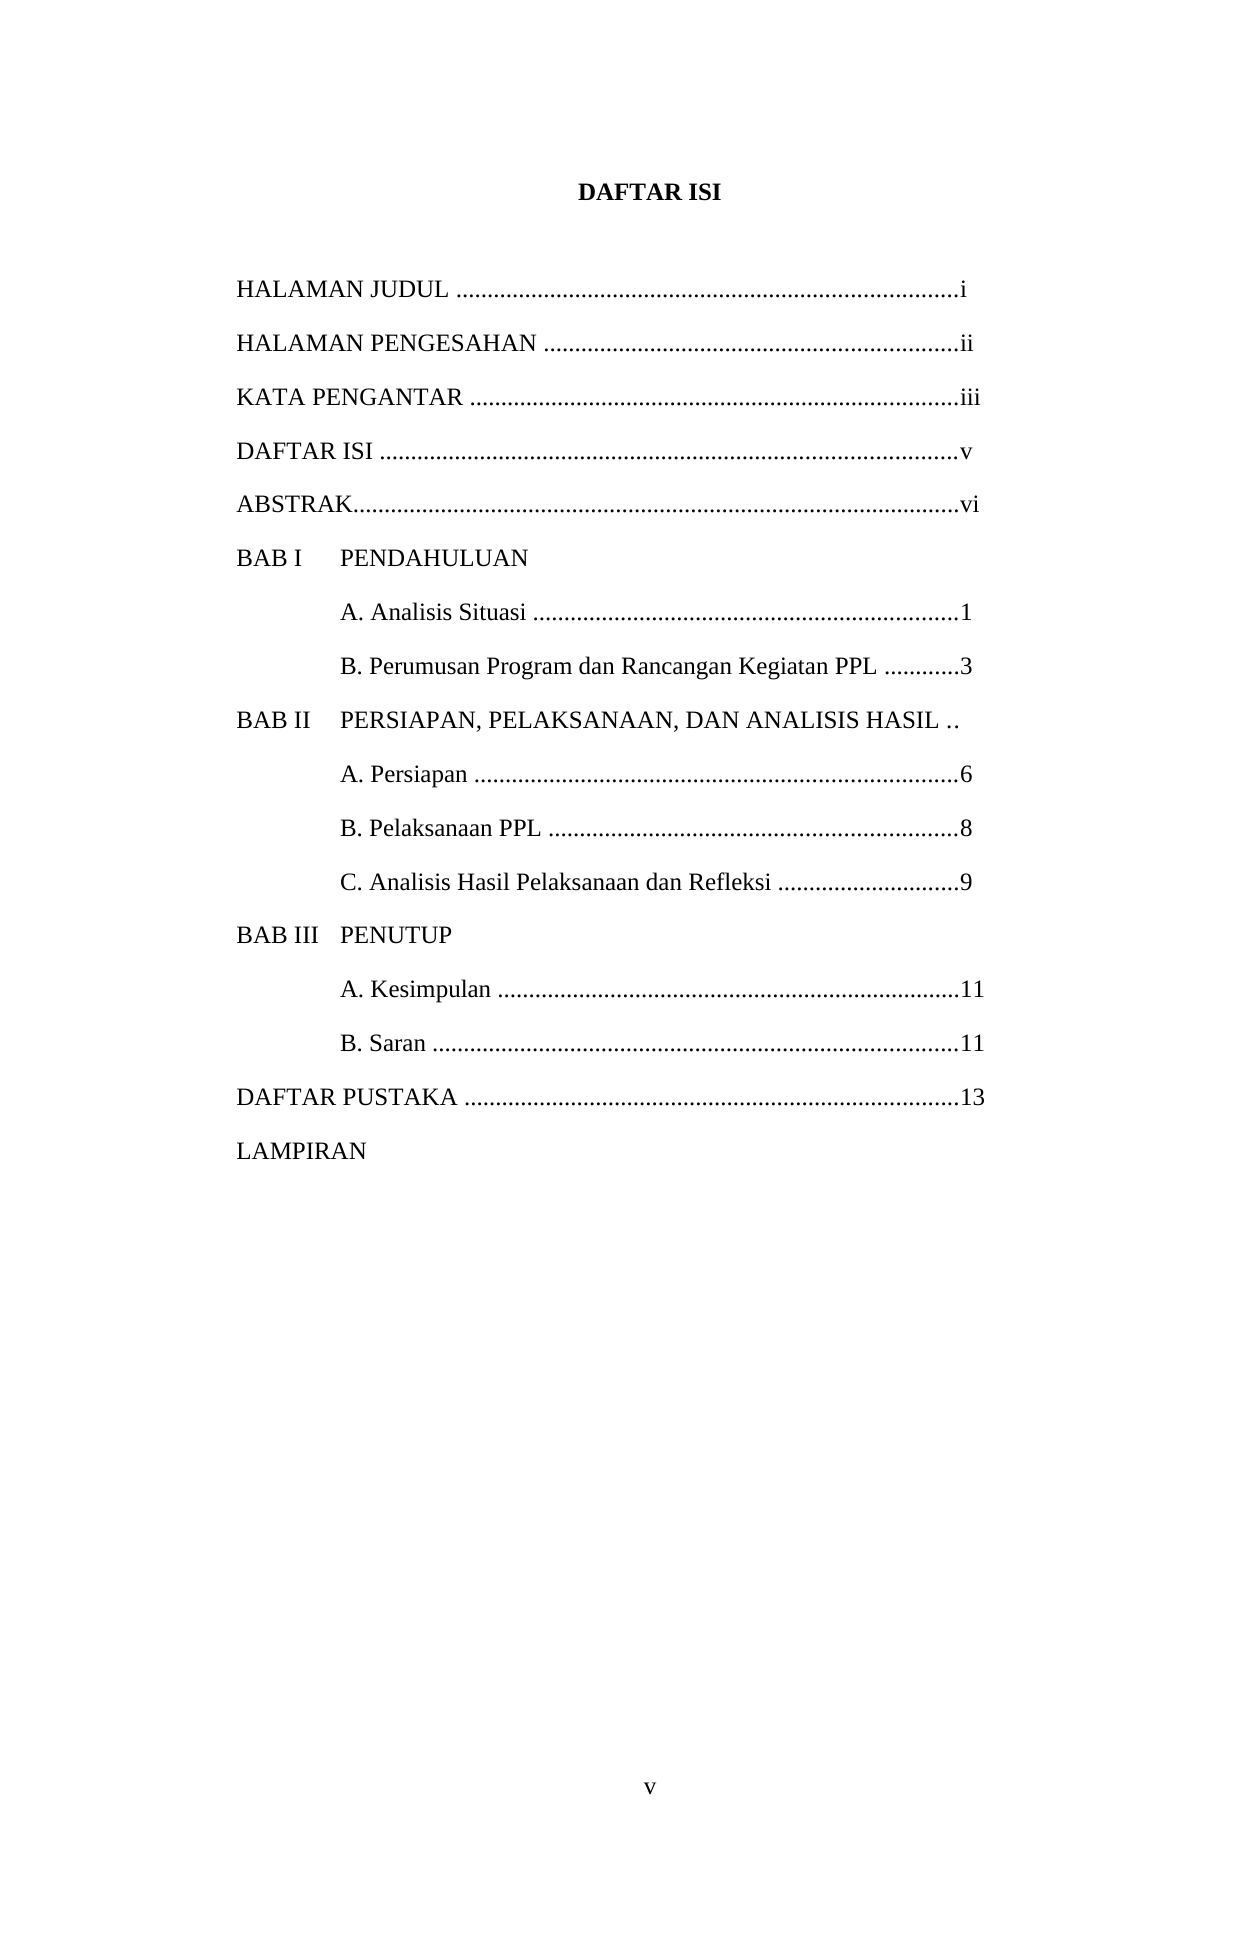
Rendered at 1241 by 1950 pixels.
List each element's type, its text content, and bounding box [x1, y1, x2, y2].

text BAB I PENDAHULUAN [236, 543, 1063, 572]
text A. Analisis Situasi 1 [236, 597, 1063, 626]
text C. Analisis Hasil Pelaksanaan dan Refleksi 9 [236, 867, 1063, 895]
text B. Perumusan Program dan Rancangan Kegiatan PPL 3 [236, 651, 1063, 680]
text HALAMAN PENGESAHAN ii [236, 328, 1063, 357]
text DAFTAR ISI [236, 177, 1063, 206]
text LAMPIRAN [236, 1136, 1063, 1164]
text HALAMAN JUDUL i [236, 274, 1063, 303]
text B. Pelaksanaan PPL 8 [236, 813, 1063, 841]
text B. Saran 11 [236, 1028, 1063, 1057]
text A. Persiapan 6 [236, 759, 1063, 788]
text KATA PENGANTAR iii [236, 382, 1063, 411]
text BAB III PENUTUP [236, 920, 1063, 949]
text DAFTAR PUSTAKA 13 [236, 1082, 1063, 1111]
text DAFTAR ISI v [236, 436, 1063, 464]
text BAB II PERSIAPAN, PELAKSANAAN, DAN ANALISIS HASIL [236, 705, 1063, 734]
text A. Kesimpulan 11 [236, 974, 1063, 1003]
text ABSTRAK vi [236, 489, 1063, 518]
